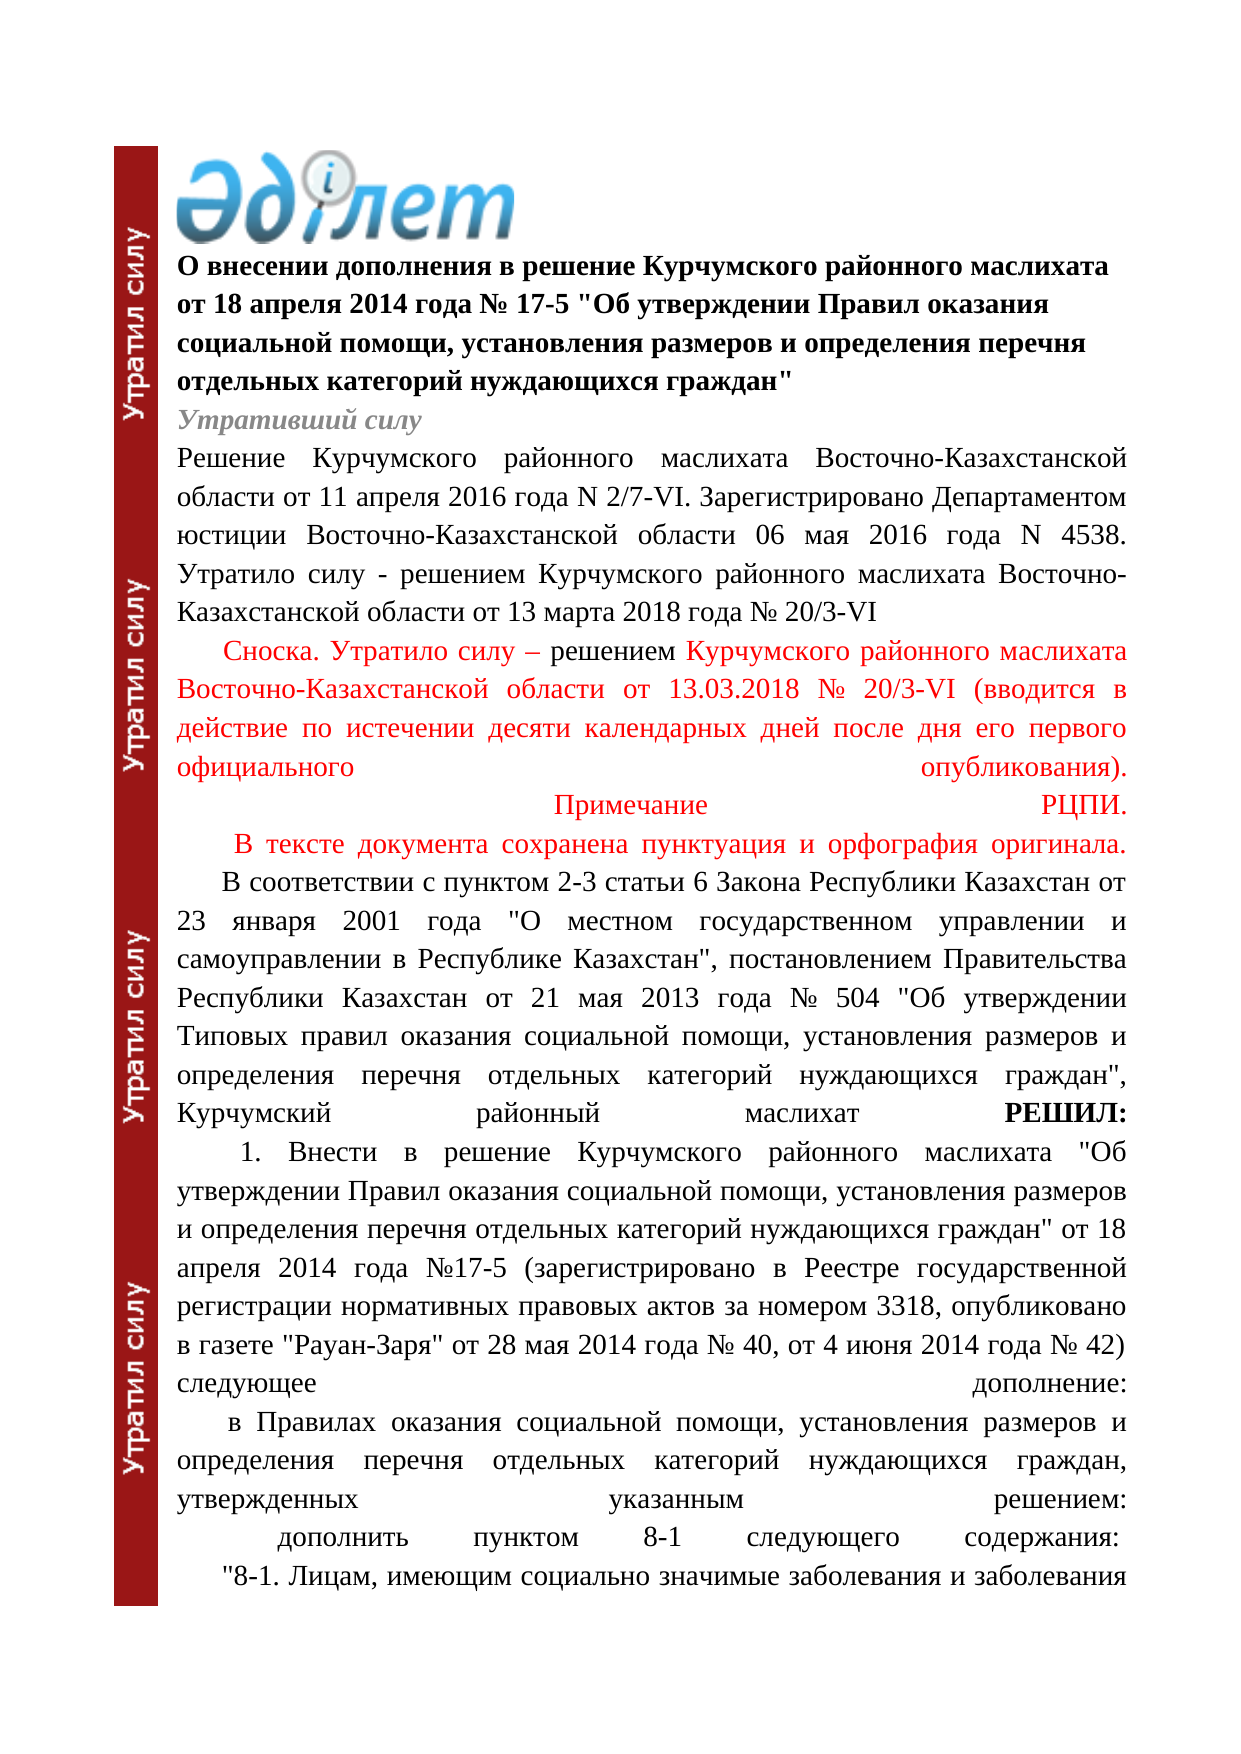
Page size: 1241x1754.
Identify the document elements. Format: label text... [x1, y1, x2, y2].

picture [114, 435, 158, 440]
text О внесении дополнения в решение Курчумского районного маслихата от 18 апреля 2014 года № 17-5 "Об утверждении Правил оказания социальной помощи, установления размеров и определения перечня отдельных категорий нуждающихся граждан" [112, 248, 1128, 397]
picture [114, 397, 158, 402]
picture [176, 150, 515, 244]
picture [114, 146, 158, 248]
text Решение Курчумского районного маслихата Восточно-Казахстанской области от 11 апреля 2016 года N 2/7-VI. Зарегистрировано Департаментом юстиции Восточно-Казахстанской области 06 мая 2016 года N 4538. Утратило силу - решением Курчумского районного маслихата Восточно-Казахстанской области от 13 марта 2018 года № 20/3-VI [112, 440, 1128, 628]
text Утративший силу [112, 402, 1128, 435]
picture [114, 628, 158, 633]
picture [114, 1592, 158, 1606]
